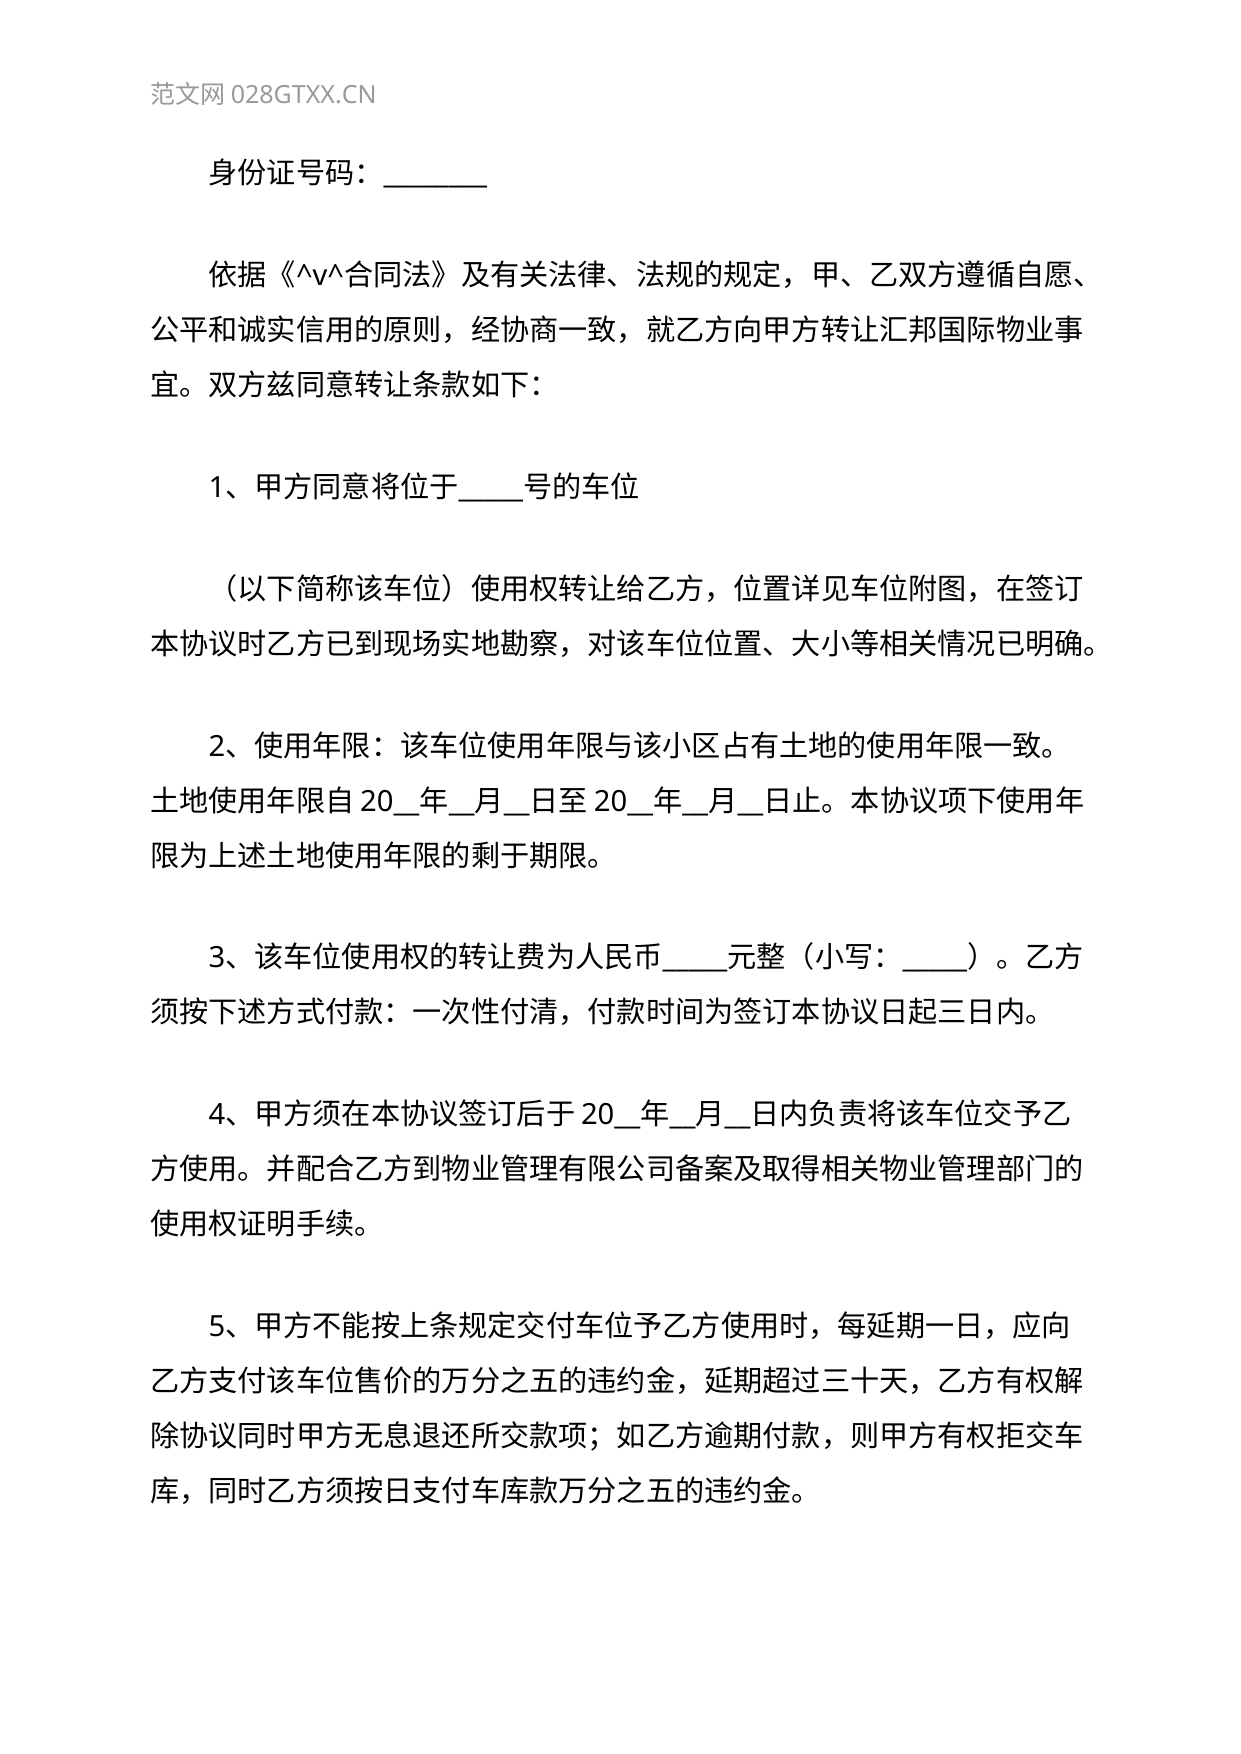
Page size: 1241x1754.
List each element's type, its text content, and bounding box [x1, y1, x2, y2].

text 5、甲方不能按上条规定交付车位予乙方使用时，每延期一日，应向乙方支付该车位售价的万分之五的违约金，延期超过三十天，乙方有权解除协议同时甲方无息退还所交款项；如乙方逾期付款，则甲方有权拒交车库，同时乙方须按日支付车库款万分之五的违约金。 [150, 1302, 1090, 1509]
text 3、该车位使用权的转让费为人民币_____元整（小写：_____）。乙方须按下述方式付款：一次性付清，付款时间为签订本协议日起三日内。 [150, 934, 1090, 1031]
text 1、甲方同意将位于_____号的车位 [150, 464, 1090, 506]
text 身份证号码：________ [150, 150, 1090, 192]
text （以下简称该车位）使用权转让给乙方，位置详见车位附图，在签订本协议时乙方已到现场实地勘察，对该车位位置、大小等相关情况已明确。 [150, 566, 1090, 663]
text 2、使用年限：该车位使用年限与该小区占有土地的使用年限一致。土地使用年限自20__年__月__日至20__年__月__日止。本协议项下使用年限为上述土地使用年限的剩于期限。 [150, 722, 1090, 874]
text 4、甲方须在本协议签订后于20__年__月__日内负责将该车位交予乙方使用。并配合乙方到物业管理有限公司备案及取得相关物业管理部门的使用权证明手续。 [150, 1091, 1090, 1243]
text 依据《^v^合同法》及有关法律、法规的规定，甲、乙双方遵循自愿、公平和诚实信用的原则，经协商一致，就乙方向甲方转让汇邦国际物业事宜。双方兹同意转让条款如下： [150, 252, 1090, 404]
